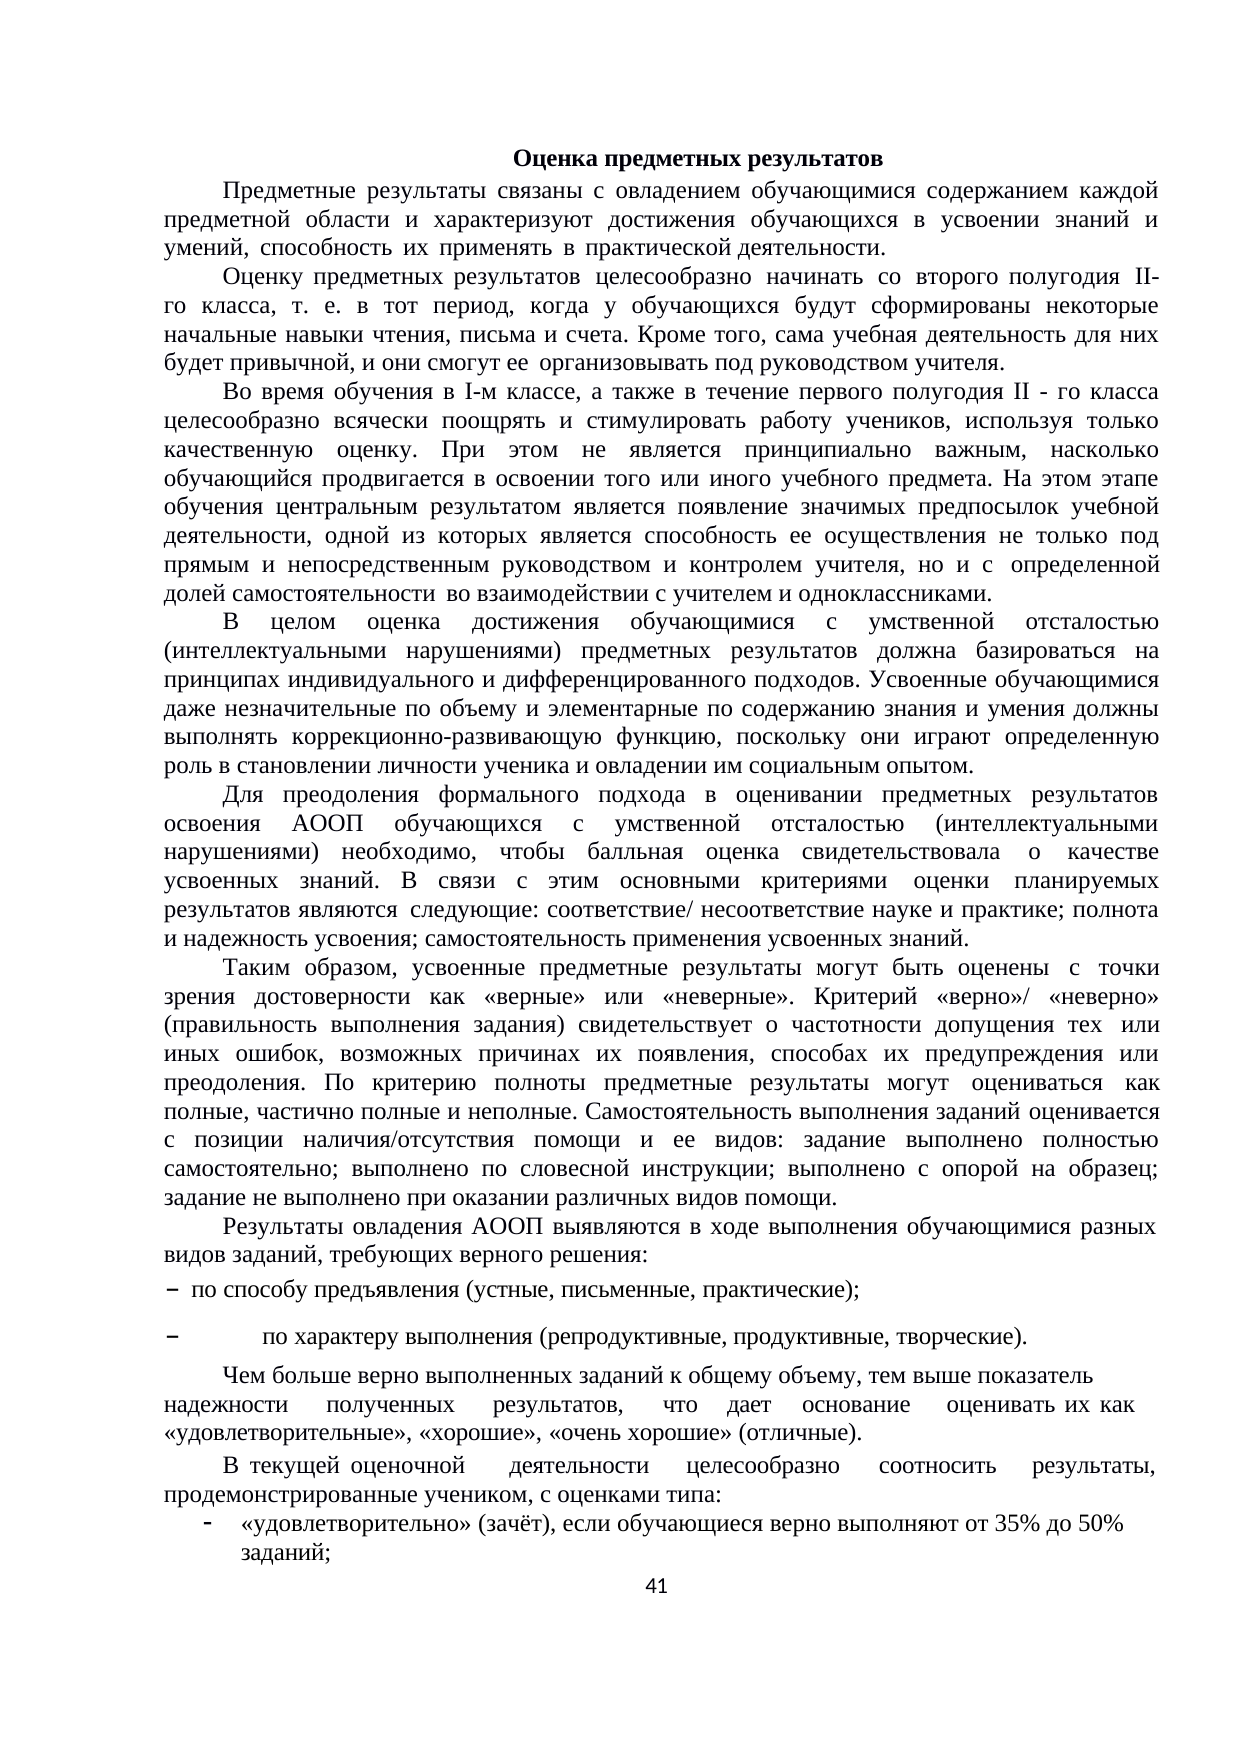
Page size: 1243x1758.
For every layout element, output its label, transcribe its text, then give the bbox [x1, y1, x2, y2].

text «удовлетворительные», «хорошие», «очень хорошие» (отличные). [163, 1417, 1205, 1446]
list по способу предъявления (устные, письменные, практические); [166, 1268, 1205, 1305]
text Таким образом, усвоенные предметные результаты могут быть оценены с точки зрения достоверности как «верные» или «неверные». Критерий «верно»/ «неверно» (правильность выполнения задания) свидетельствует о частотности допущения тех или иных ошибок, возможных причинах их появления, способах их предупреждения или преодоления. По критерию полноты предметные результаты могут оцениваться как полные, частично полные и неполные. Самостоятельность выполнения заданий оценивается с позиции наличия/отсутствия помощи и ее видов: задание выполнено полностью самостоятельно; выполнено по словесной инструкции; выполнено с опорой на образец; задание не выполнено при оказании различных видов помощи. [163, 952, 1160, 1211]
list по характеру выполнения (репродуктивные, продуктивные, творческие). [166, 1315, 1205, 1352]
text Чем больше верно выполненных заданий к общему объему, тем выше показатель надежности полученных результатов, что дает основание оценивать их как [163, 1360, 1139, 1417]
text Во время обучения в I-м классе, а также в течение первого полугодия II - го класса целесообразно всячески поощрять и стимулировать работу учеников, используя только качественную оценку. При этом не является принципиально важным, насколько обучающийся продвигается в освоении того или иного учебного предмета. На этом этапе обучения центральным результатом является появление значимых предпосылок учебной деятельности, одной из которых является способность ее осуществления не только под прямым и непосредственным руководством и контролем учителя, но и с определенной долей самостоятельности во взаимодействии с учителем и одноклассниками. [163, 376, 1160, 606]
list «удовлетворительно» (зачёт), если обучающиеся верно выполняют от 35% до 50% заданий; [203, 1508, 1126, 1566]
subtitle Оценка предметных результатов [513, 143, 1205, 172]
text Предметные результаты связаны с овладением обучающимися содержанием каждой предметной области и характеризуют достижения обучающихся в усвоении знаний и умений, способность их применять в практической деятельности. [163, 175, 1159, 261]
text Результаты овладения АООП выявляются в ходе выполнения обучающимися разных видов заданий, требующих верного решения: [163, 1211, 1158, 1268]
text Для преодоления формального подхода в оценивании предметных результатов освоения АООП обучающихся с умственной отсталостью (интеллектуальными нарушениями) необходимо, чтобы балльная оценка свидетельствовала о качестве усвоенных знаний. В связи с этим основными критериями оценки планируемых результатов являются следующие: соответствие/ несоответствие науке и практике; полнота и надежность усвоения; самостоятельность применения усвоенных знаний. [163, 779, 1159, 951]
text В текущей оценочной деятельности целесообразно соотносить результаты, продемонстрированные учеником, с оценками типа: [163, 1450, 1157, 1507]
text В целом оценка достижения обучающимися с умственной отсталостью (интеллектуальными нарушениями) предметных результатов должна базироваться на принципах индивидуального и дифференцированного подходов. Усвоенные обучающимися даже незначительные по объему и элементарные по содержанию знания и умения должны выполнять коррекционно-развивающую функцию, поскольку они играют определенную роль в становлении личности ученика и овладении им социальным опытом. [163, 606, 1160, 779]
text Оценку предметных результатов целесообразно начинать со второго полугодия II- го класса, т. е. в тот период, когда у обучающихся будут сформированы некоторые начальные навыки чтения, письма и счета. Кроме того, сама учебная деятельность для них будет привычной, и они смогут ее организовывать под руководством учителя. [163, 261, 1160, 376]
